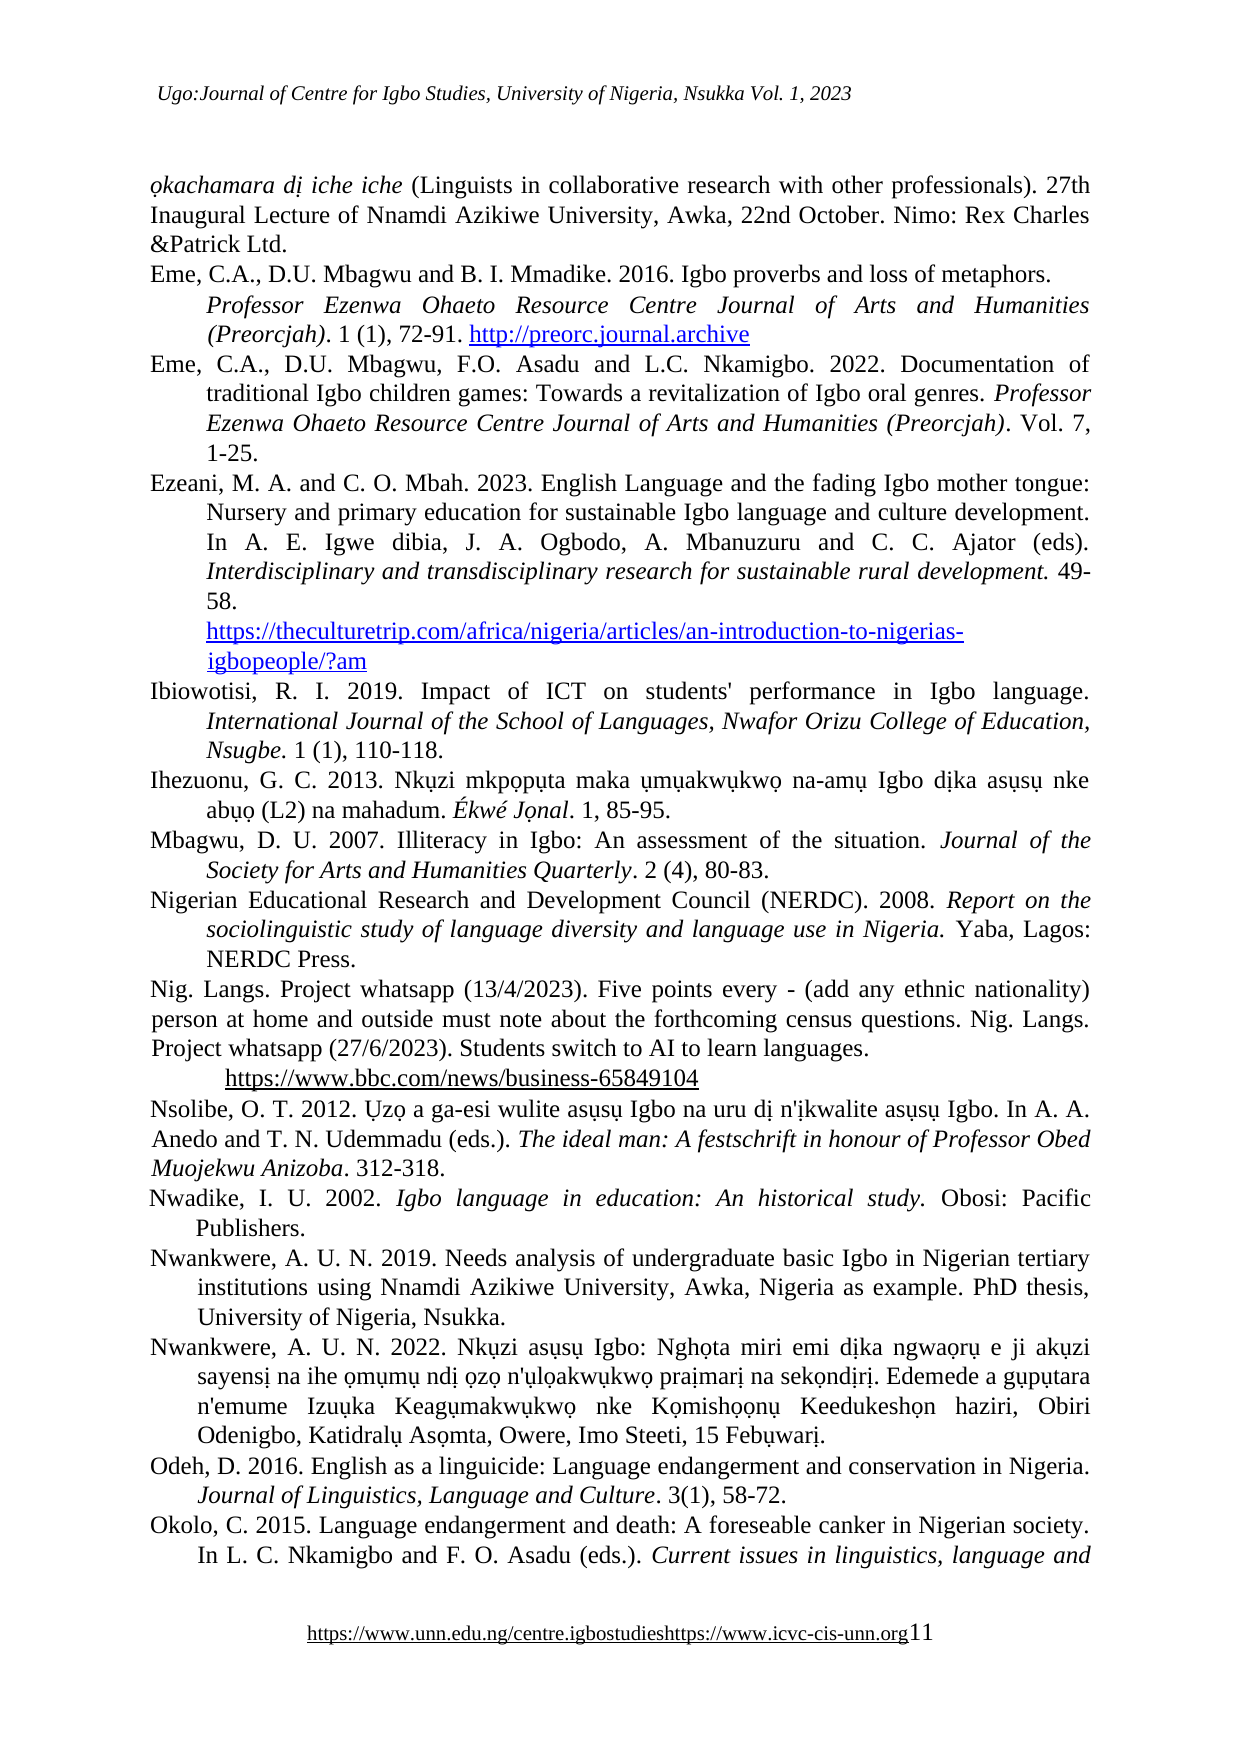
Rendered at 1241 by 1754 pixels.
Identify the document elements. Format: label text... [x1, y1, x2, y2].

text https://www.bbc.com/news/business-65849104 [112, 1063, 1091, 1092]
text Nwankwere, A. U. N. 2019. Needs analysis of undergraduate basic Igbo in Nigerian tertiary institutions using Nnamdi Azikiwe University, Awka, Nigeria as example. PhD thesis, University of Nigeria, Nsukka. [150, 1243, 1091, 1331]
text Odeh, D. 2016. English as a linguicide: Language endangerment and conservation in Nigeria. Journal of Linguistics, Language and Culture. 3(1), 58-72. [150, 1451, 1091, 1509]
text Nsolibe, O. T. 2012. Ụzọ a ga-esi wulite asụsụ Igbo na uru dị n'ịkwalite asụsụ Igbo. In A. A. Anedo and T. N. Udemmadu (eds.). The ideal man: A festschrift in honour of Professor Obed Muojekwu Anizoba. 312-318. [150, 1094, 1091, 1182]
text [150, 1510, 1091, 1569]
text Mbagwu, D. U. 2007. Illiteracy in Igbo: An assessment of the situation. Journal of the Society for Arts and Humanities Quarterly. 2 (4), 80-83. [150, 825, 1091, 884]
text Ezeani, M. A. and C. O. Mbah. 2023. English Language and the fading Igbo mother tongue: Nursery and primary education for sustainable Igbo language and culture development. In A. E. Igwe dibia, J. A. Ogbodo, A. Mbanuzuru and C. C. Ajator (eds). Interdisciplinary and transdisciplinary research for sustainable rural development. 49-58. [150, 468, 1091, 615]
text Professor Ezenwa Ohaeto Resource Centre Journal of Arts and Humanities (Preorcjah). 1 (1), 72-91. http://preorc.journal.archive [206, 290, 1091, 348]
text Eme, C.A., D.U. Mbagwu and B. I. Mmadike. 2016. Igbo proverbs and loss of metaphors. [150, 259, 1091, 288]
text Ihezuonu, G. C. 2013. Nkụzi mkpọpụta maka ụmụakwụkwọ na-amụ Igbo dịka asụsụ nke abụọ (L2) na mahadum. Ékwé Jọnal. 1, 85-95. [150, 766, 1091, 824]
text Nwadike, I. U. 2002. Igbo language in education: An historical study. Obosi: Pacific Publishers. [148, 1183, 1091, 1242]
text Nwankwere, A. U. N. 2022. Nkụzi asụsụ Igbo: Nghọta miri emi dịka ngwaọrụ e ji akụzi sayensị na ihe ọmụmụ ndị ọzọ n'ụlọakwụkwọ praịmarị na sekọndịrị. Edemede a gụpụtara n'emume Izuụka Keagụmakwụkwọ nke Kọmishọọnụ Keedukeshọn haziri, Obiri Odenigbo, Katidralụ Asọmta, Owere, Imo Steeti, 15 Febụwarị. [150, 1332, 1091, 1449]
text Eme, C.A., D.U. Mbagwu, F.O. Asadu and L.C. Nkamigbo. 2022. Documentation of traditional Igbo children games: Towards a revitalization of Igbo oral genres. Professor Ezenwa Ohaeto Resource Centre Journal of Arts and Humanities (Preorcjah). Vol. 7, 1-25. [150, 349, 1091, 466]
text Nigerian Educational Research and Development Council (NERDC). 2008. Report on the sociolinguistic study of language diversity and language use in Nigeria. Yaba, Lagos: NERDC Press. [150, 885, 1091, 973]
text Nig. Langs. Project whatsapp (13/4/2023). Five points every - (add any ethnic nationality) person at home and outside must note about the forthcoming census questions. Nig. Langs. Project whatsapp (27/6/2023). Students switch to AI to learn languages. [150, 974, 1091, 1062]
text https://theculturetrip.com/africa/nigeria/articles/an-introduction-to-nigerias-igbopeople/?am [206, 616, 1091, 674]
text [150, 170, 1091, 258]
text Ibiowotisi, R. I. 2019. Impact of ICT on students' performance in Igbo language. International Journal of the School of Languages, Nwafor Orizu College of Education, Nsugbe. 1 (1), 110-118. [150, 676, 1091, 764]
